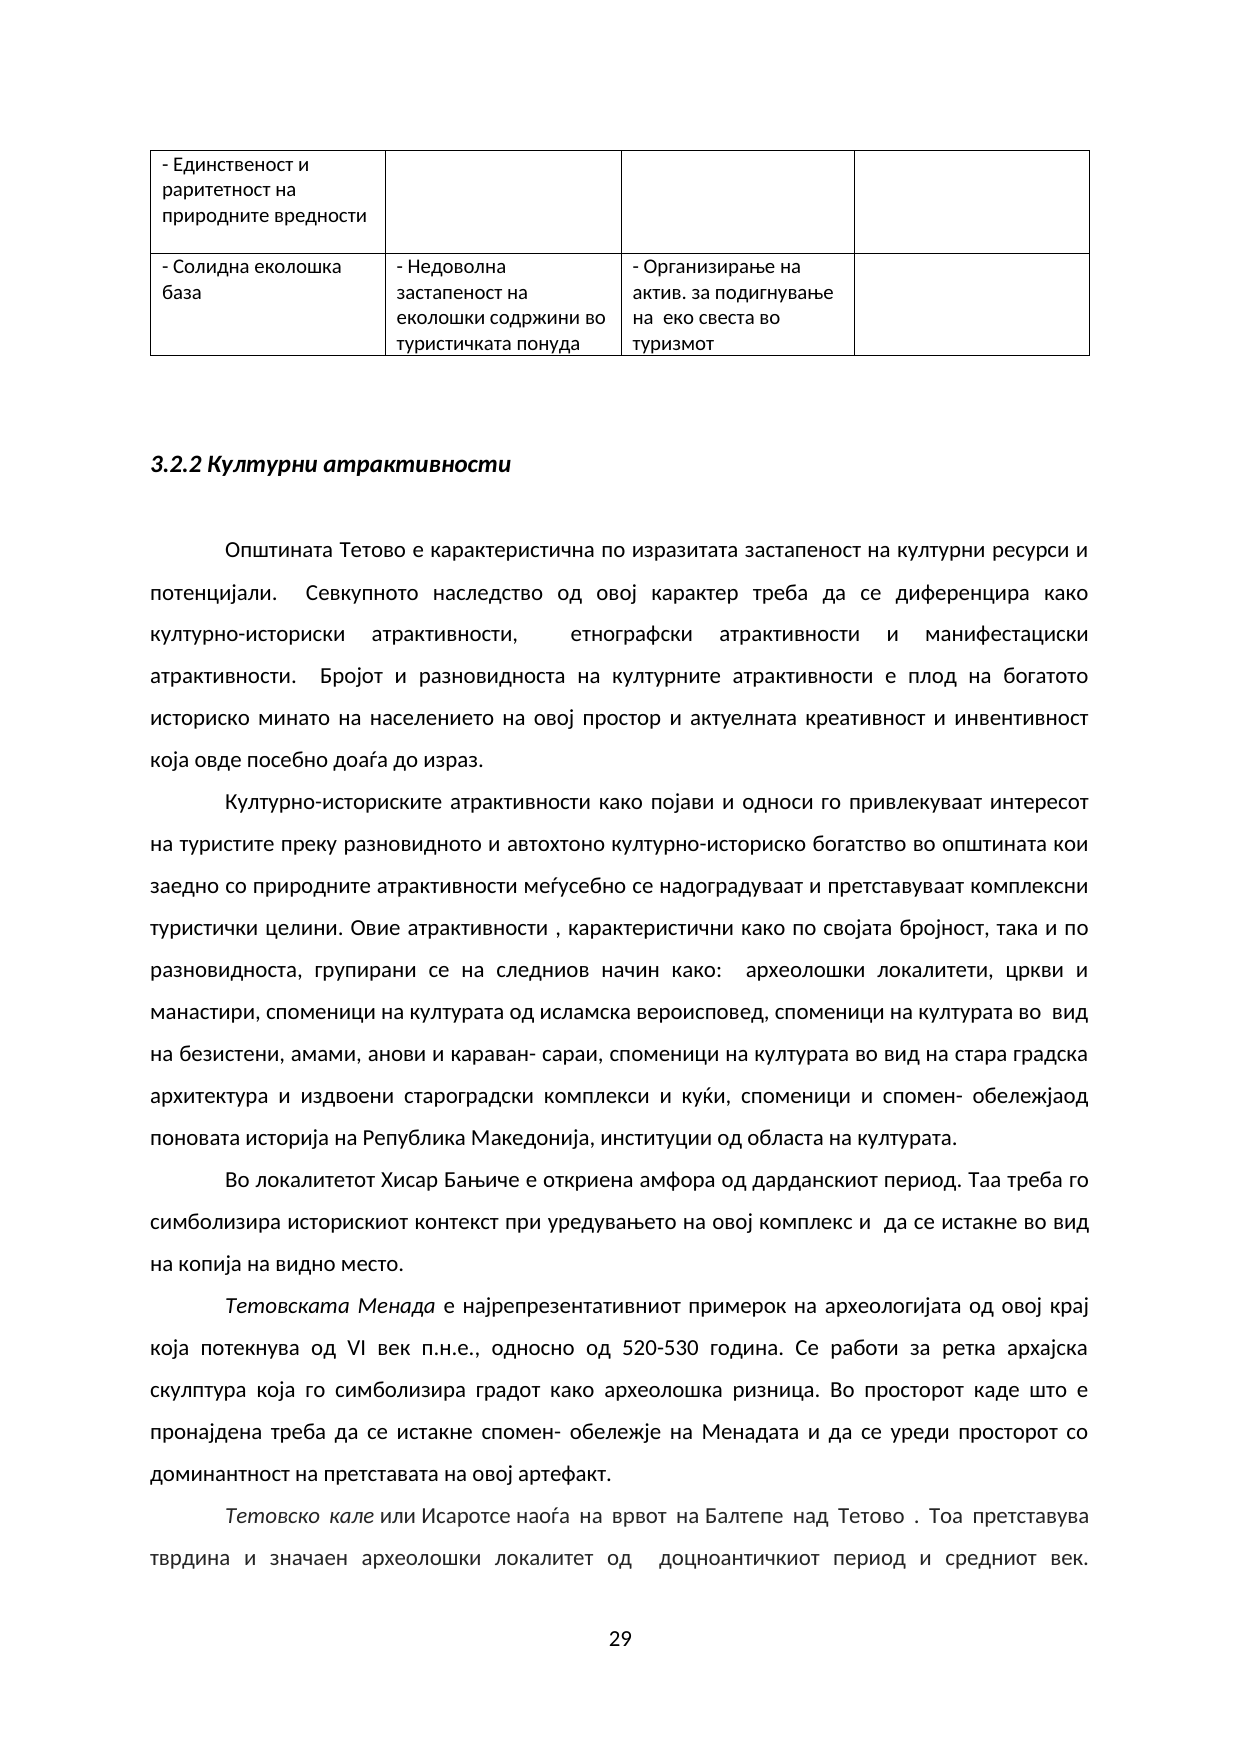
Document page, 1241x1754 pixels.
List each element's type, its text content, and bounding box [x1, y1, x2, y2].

table_cell [622, 151, 854, 253]
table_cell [386, 151, 621, 253]
table_cell - Солидна еколошка база [151, 254, 385, 355]
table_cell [151, 151, 385, 253]
text Во локалитетот Хисар Бањиче е откриена амфора од дарданскиот период. Таа треба го симболизира историскиот контекст при уредувањето на овој комплекс и да се истакне во вид на копија на видно место. [150, 1165, 1090, 1277]
table_cell - Организирање на актив. за подигнување на еко свеста во туризмот [622, 254, 854, 355]
text Културно-историските атрактивности како појави и односи го привлекуваат интересот на туристите преку разновидното и автохтоно културно-историско богатство во општината кои заедно со природните атрактивности меѓусебно се надоградуваат и претставуваат комплексни туристички целини. Овие атрактивности , карактеристични како по својата бројност, така и по разновидноста, групирани се на следниов начин како: археолошки локалитети, цркви и манастири, споменици на културата од исламска вероисповед, споменици на културата во вид на безистени, амами, анови и караван- сараи, споменици на културата во вид на стара градска архитектура и издвоени староградски комплекси и куќи, споменици и спомен- обележјаод поновата историја на Република Македонија, институции од областа на културата. [150, 787, 1090, 1151]
table_cell [855, 151, 1089, 253]
subtitle 3.2.2 Културни атрактивности [150, 448, 1090, 478]
text Општината Тетово е карактеристична по изразитата застапеност на културни ресурси и потенцијали. Севкупното наследство од овој карактер треба да се диференцира како културно-историски атрактивности, етнографски атрактивности и манифестациски атрактивности. Бројот и разновидноста на културните атрактивности е плод на богатото историско минато на населението на овој простор и актуелната креативност и инвентивност која овде посебно доаѓа до израз. [150, 536, 1090, 773]
table_cell [855, 254, 1089, 355]
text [150, 1501, 1090, 1571]
table_cell - Недоволна застапеност на еколошки содржини во туристичката понуда [386, 254, 621, 355]
text Тетовската Менада е најрепрезентативниот примерок на археологијата од овој крај која потекнува од VI век п.н.е., односно од 520-530 година. Се работи за ретка архајска скулптура која го симболизира градот како археолошка ризница. Во просторот каде што е пронајдена треба да се истакне спомен- обележје на Менадата и да се уреди просторот со доминантност на претставата на овој артефакт. [150, 1291, 1090, 1487]
